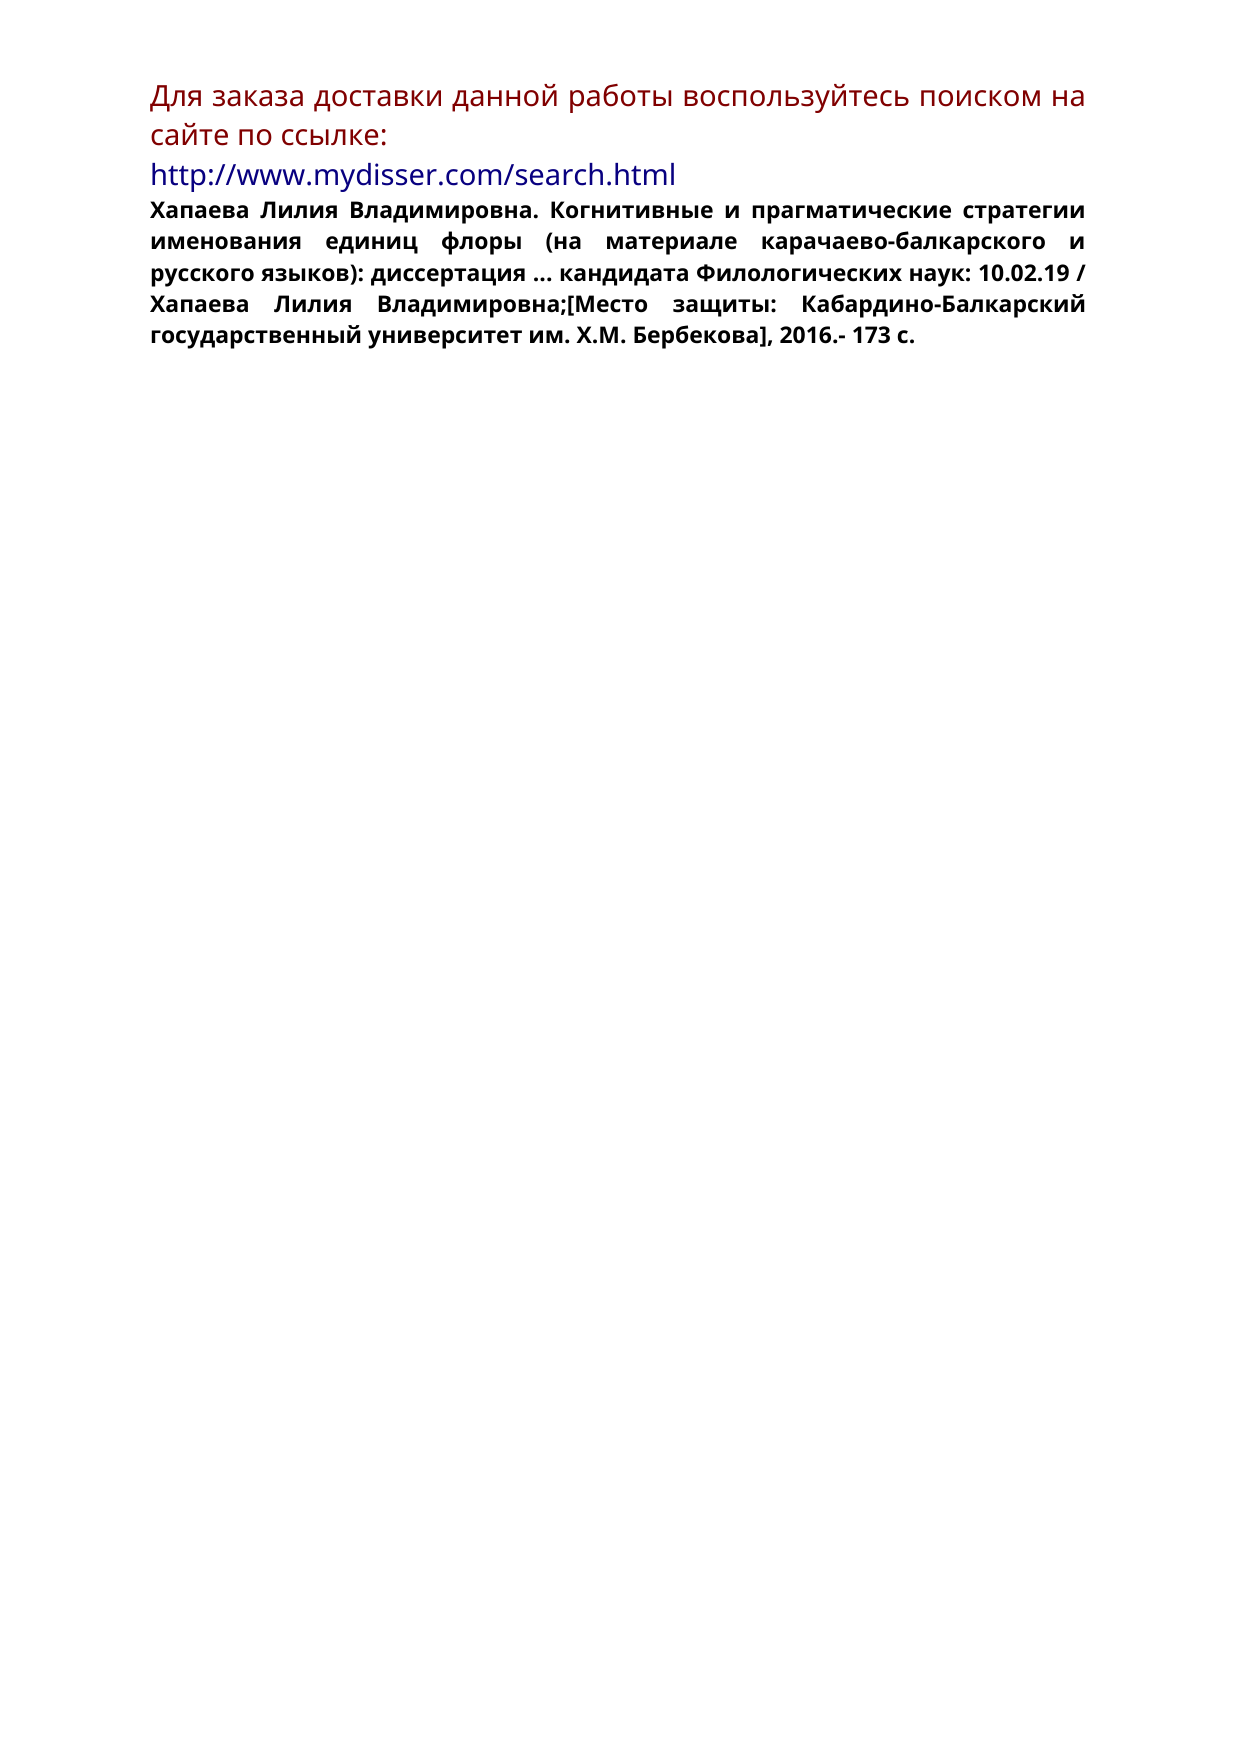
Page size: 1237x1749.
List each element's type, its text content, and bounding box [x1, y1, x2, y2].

text Хапаева Лилия Владимировна. Когнитивные и прагматические стратегии именования единиц флоры (на материале карачаево-балкарского и русского языков): диссертация ... кандидата Филологических наук: 10.02.19 / Хапаева Лилия Владимировна;[Место защиты: Кабардино-Балкарский государственный университет им. Х.М. Бербекова], 2016.- 173 с. [150, 194, 1086, 350]
